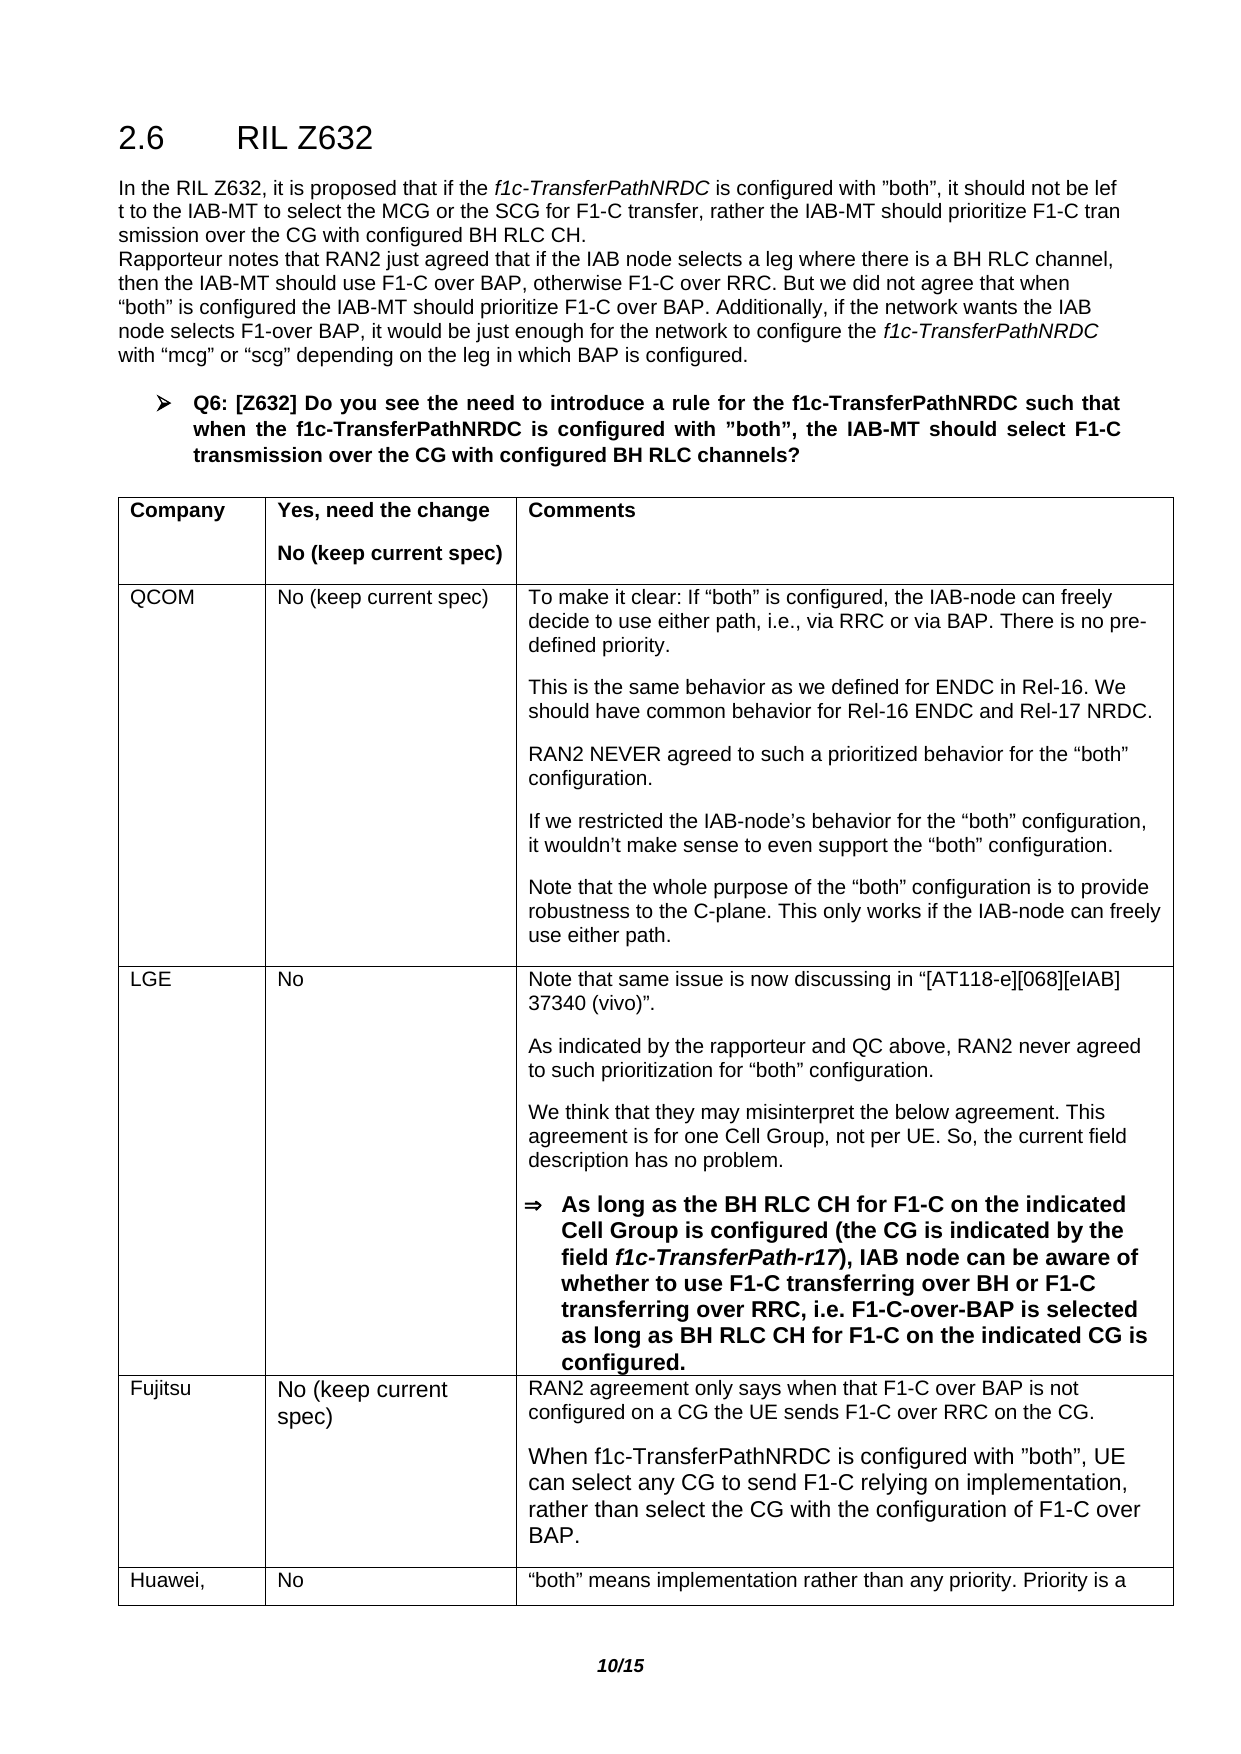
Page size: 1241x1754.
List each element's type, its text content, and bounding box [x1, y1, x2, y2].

table_header Company [119, 498, 265, 583]
table_cell Huawei, HiSilicon [119, 1568, 265, 1605]
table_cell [517, 1568, 1173, 1605]
table_cell Fujitsu [119, 1376, 265, 1567]
subtitle 2.6 RIL Z632 [118, 118, 1122, 157]
table_cell RAN2 agreement only says when that F1-C over BAP is not configured on a CG the UE sends F1-C over RRC on the CG. When f1c-TransferPathNRDC is configured with ”both”, UE can select any CG to send F1-C relying on implementation, rather than select the CG with the configuration of F1-C over BAP. [517, 1376, 1173, 1567]
table_cell QCOM [119, 585, 265, 966]
text In the RIL Z632, it is proposed that if the f1c-TransferPathNRDC is configured with ”both”, it should not be left to the IAB-MT to select the MCG or the SCG for F1-C transfer, rather the IAB-MT should prioritize F1-C transmission over the CG with configured BH RLC CH. Rapporteur notes that RAN2 just agreed that if the IAB node selects a leg where there is a BH RLC channel, then the IAB-MT should use F1-C over BAP, otherwise F1-C over RRC. But we did not agree that when “both” is configured the IAB-MT should prioritize F1-C over BAP. Additionally, if the network wants the IAB node selects F1-over BAP, it would be just enough for the network to configure the f1c-TransferPathNRDC with “mcg” or “scg” depending on the leg in which BAP is configured. [118, 175, 1122, 367]
table_cell No (keep current spec) [266, 585, 516, 966]
table_cell No [266, 967, 516, 1375]
table_cell To make it clear: If “both” is configured, the IAB-node can freely decide to use either path, i.e., via RRC or via BAP. There is no pre-defined priority. This is the same behavior as we defined for ENDC in Rel-16. We should have common behavior for Rel-16 ENDC and Rel-17 NRDC. RAN2 NEVER agreed to such a prioritized behavior for the “both” configuration. If we restricted the IAB-node’s behavior for the “both” configuration, it wouldn’t make sense to even support the “both” configuration. Note that the whole purpose of the “both” configuration is to provide robustness to the C-plane. This only works if the IAB-node can freely use either path. [517, 585, 1173, 966]
table_cell LGE [119, 967, 265, 1375]
list Q6: [Z632] Do you see the need to introduce a rule for the f1c-TransferPathNRDC such that when the f1c-TransferPathNRDC is configured with ”both”, the IAB-MT should select F1-C transmission over the CG with configured BH RLC channels? [156, 391, 1122, 467]
table_header Comments [517, 498, 1173, 583]
table_cell Note that same issue is now discussing in “[AT118-e][068][eIAB] 37340 (vivo)”. As indicated by the rapporteur and QC above, RAN2 never agreed to such prioritization for “both” configuration. We think that they may misinterpret the below agreement. This agreement is for one Cell Group, not per UE. So, the current field description has no problem. As long as the BH RLC CH for F1-C on the indicated Cell Group is configured (the CG is indicated by the field f1c-TransferPath-r17), IAB node can be aware of whether to use F1-C transferring over BH or F1-C transferring over RRC, i.e. F1-C-over-BAP is selected as long as BH RLC CH for F1-C on the indicated CG is configured. [517, 967, 1173, 1375]
table_cell No [266, 1568, 516, 1605]
table_header Yes, need the change No (keep current spec) [266, 498, 516, 583]
table_cell No (keep current spec) [266, 1376, 516, 1567]
